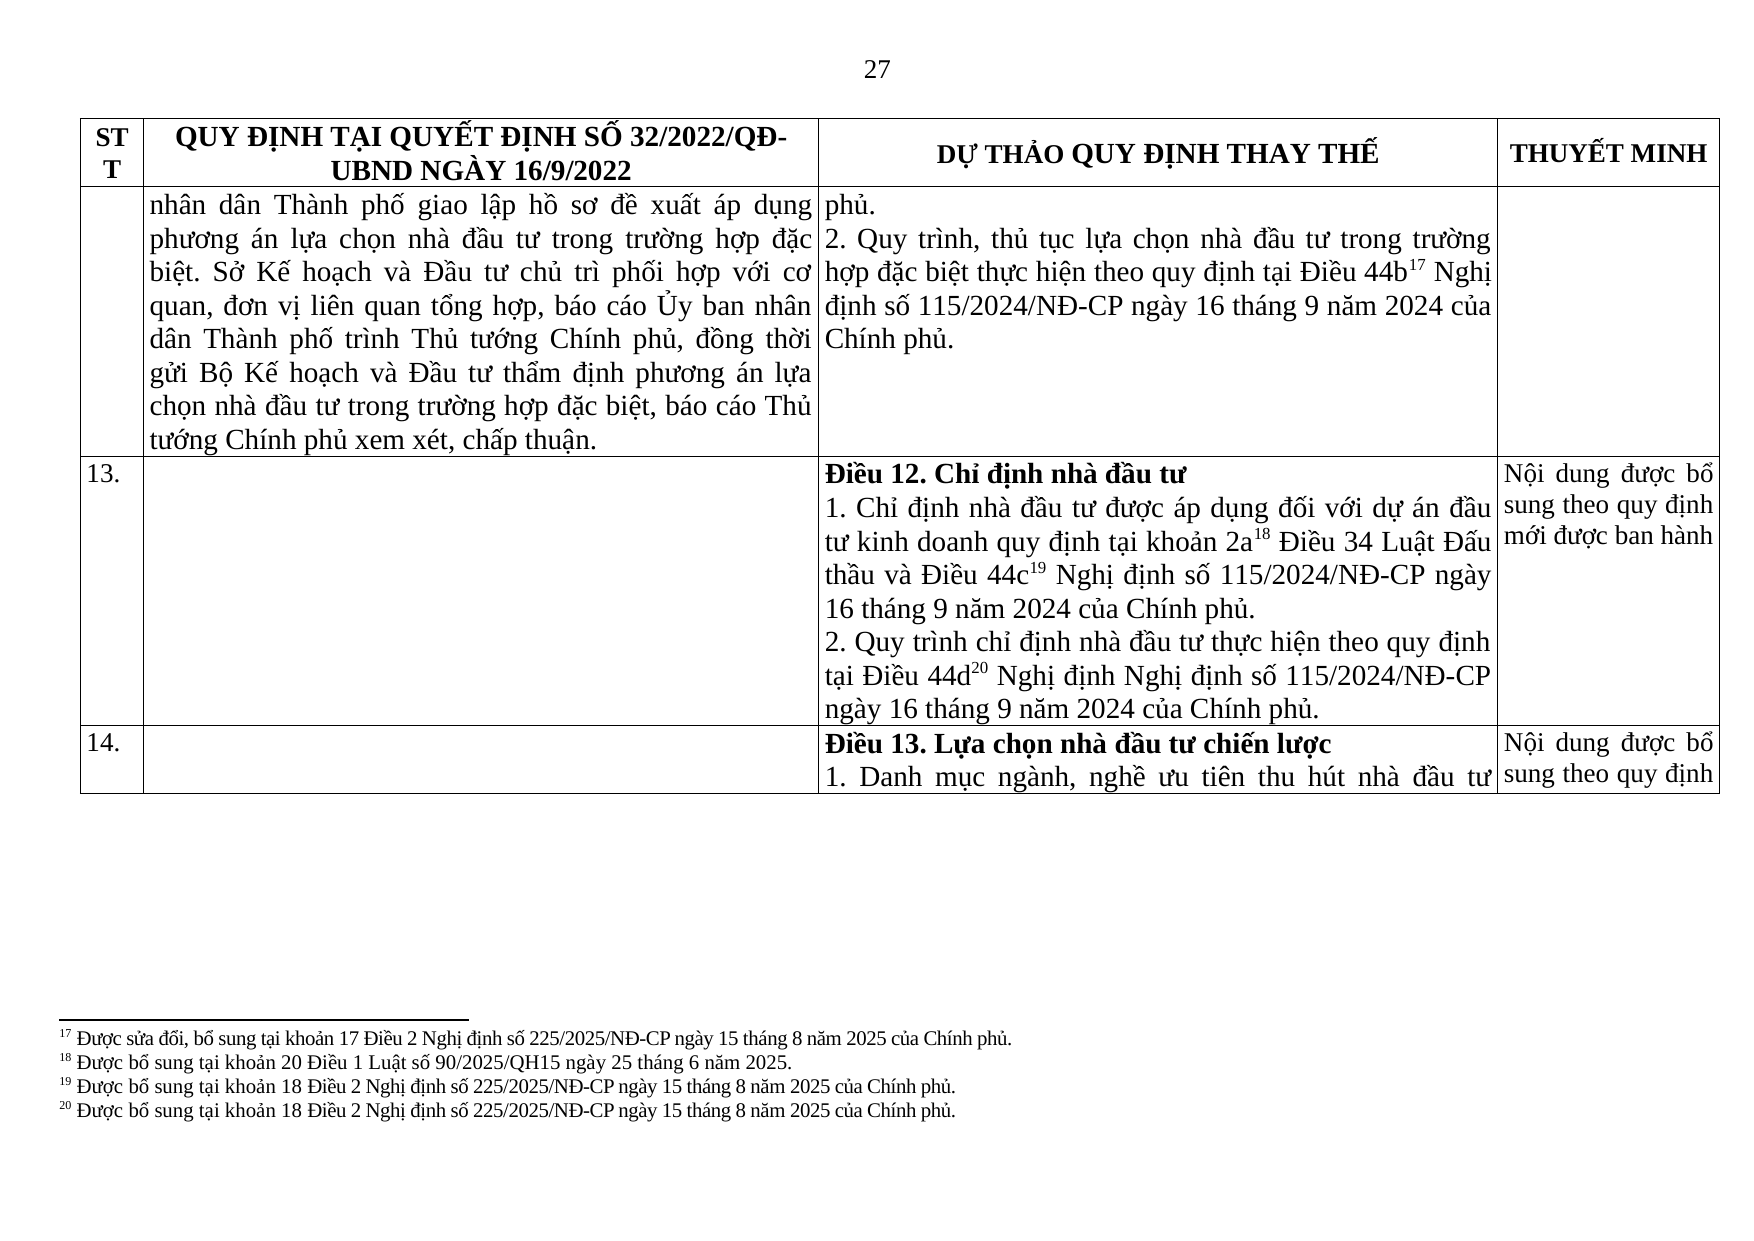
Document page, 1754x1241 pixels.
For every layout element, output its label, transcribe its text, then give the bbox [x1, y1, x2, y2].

table_cell [81, 457, 143, 725]
table_header STT [81, 119, 143, 186]
table_cell Nội dung được bổ sung theo quy định mới được ban hành [1498, 726, 1719, 793]
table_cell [144, 187, 818, 456]
table_cell Nội dung được bổ sung theo quy định mới được ban hành [1498, 457, 1719, 725]
table_cell [81, 187, 143, 456]
table_cell Điều 12. Chỉ định nhà đầu tư 1. Chỉ định nhà đầu tư được áp dụng đối với dự án đầu tư kinh doanh quy định tại khoản 2a Điều 34 Luật Đấu thầu và Điều 44c Nghị định số 115/2024/NĐ-CP ngày 16 tháng 9 năm 2024 của Chính phủ. 2. Quy trình chỉ định nhà đầu tư thực hiện theo quy định tại Điều 44d Nghị định Nghị định số 115/2024/NĐ-CP ngày 16 tháng 9 năm 2024 của Chính phủ. [819, 457, 1497, 725]
table_header THUYẾT MINH [1498, 119, 1719, 186]
table_cell [144, 726, 818, 793]
table_header QUY ĐỊNH TẠI QUYẾT ĐỊNH SỐ 32/2022/QĐ-UBND NGÀY 16/9/2022 [144, 119, 818, 186]
table_cell Điều 13. Lựa chọn nhà đầu tư chiến lược 1. Danh mục ngành, nghề ưu tiên thu hút nhà đầu tư chiến lược của Thủ đô quy định tại khoản 1 Điều 42 Luật Thủ đô và Điều 2 Nghị quyết số 17/2025/NQ-HĐND ngày 09 tháng 7 năm 2025 của Hội đồng nhân dân thành phố Hà Nội quy định về thu hút nhà đầu tư chiến lược (thực hiện khoản 1, khoản 2 Điều 42 Luật Thủ đô). 2. Trình tự, thủ tục lựa chọn nhà đầu tư chiến lược thực hiện theo quy định tại khoản 4 Điều 42 Luật Thủ đô. [819, 726, 1497, 793]
table_header DỰ THẢO QUY ĐỊNH THAY THẾ [819, 119, 1497, 186]
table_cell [1498, 187, 1719, 456]
table_cell [144, 457, 818, 725]
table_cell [819, 187, 1497, 456]
table_cell [81, 726, 143, 793]
